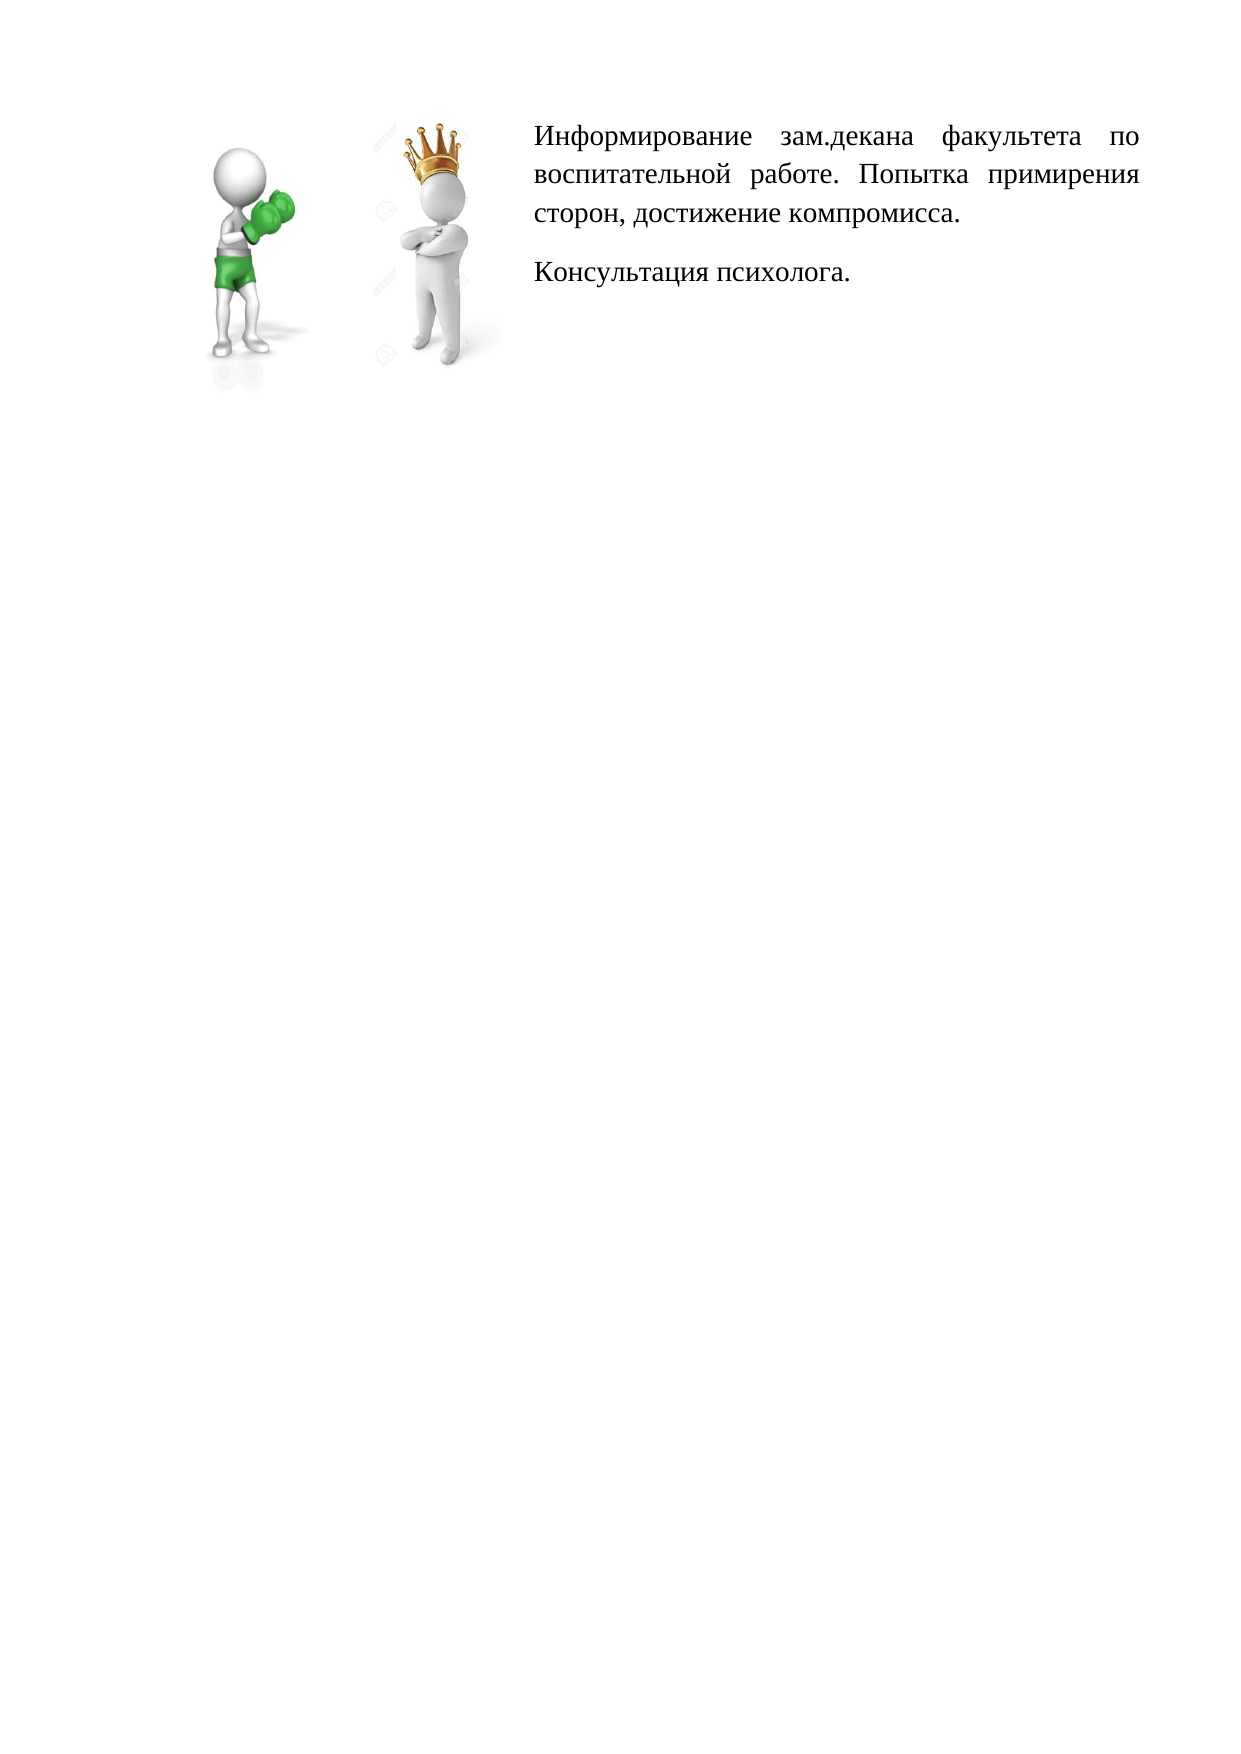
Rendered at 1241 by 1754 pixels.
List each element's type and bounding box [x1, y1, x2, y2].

table_cell [523, 118, 1151, 400]
picture [365, 118, 511, 373]
picture [205, 141, 346, 400]
table_cell [163, 118, 522, 400]
